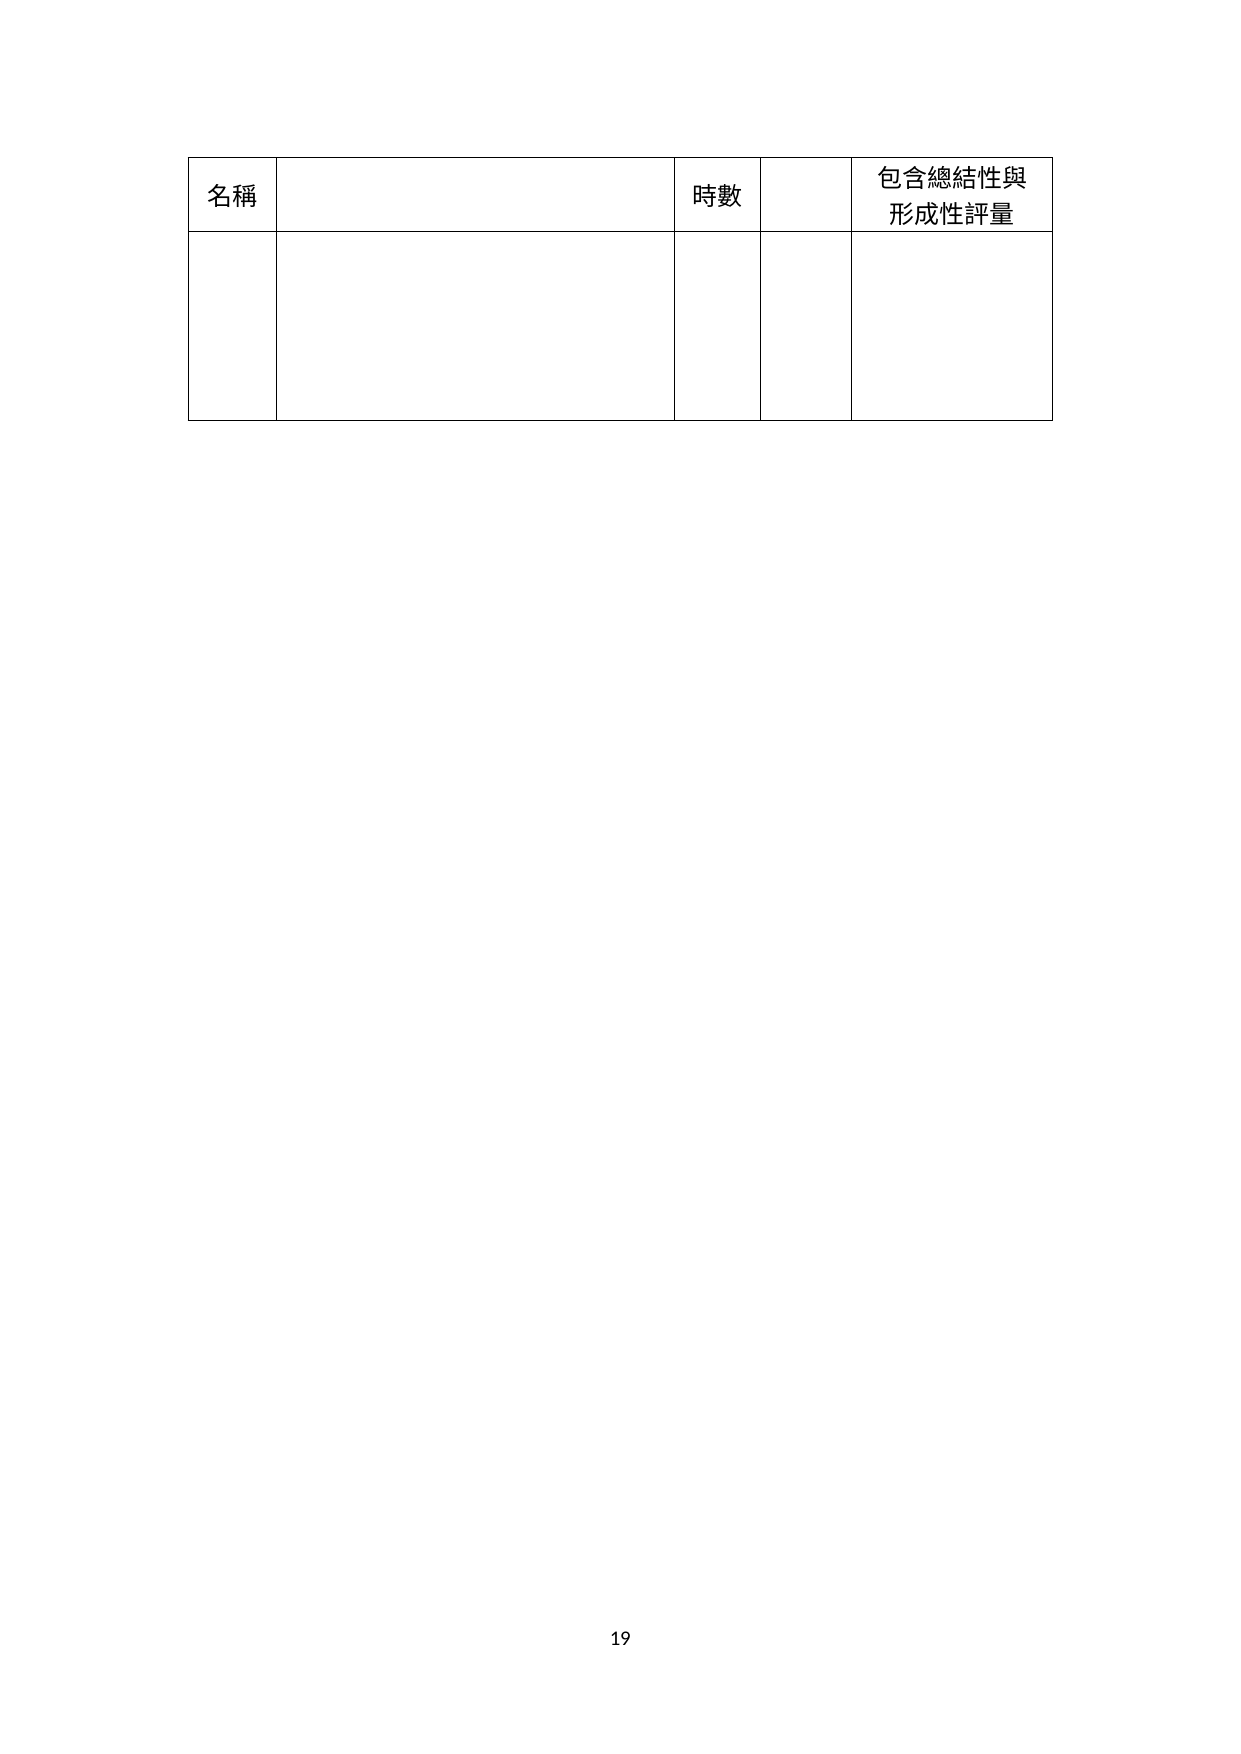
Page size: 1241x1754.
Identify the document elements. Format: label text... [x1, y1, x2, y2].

table_cell [675, 232, 760, 419]
table_cell [761, 232, 851, 419]
table_header 活動 名稱 [189, 158, 276, 231]
table_header 學習評量 包含總結性與 形成性評量 [852, 158, 1052, 231]
table_header 教學時數 [675, 158, 760, 231]
table_cell [852, 232, 1052, 419]
table_cell [277, 232, 674, 419]
table_header 目標 [761, 158, 851, 231]
table_header 內容簡述 [277, 158, 674, 231]
table_cell [189, 232, 276, 419]
